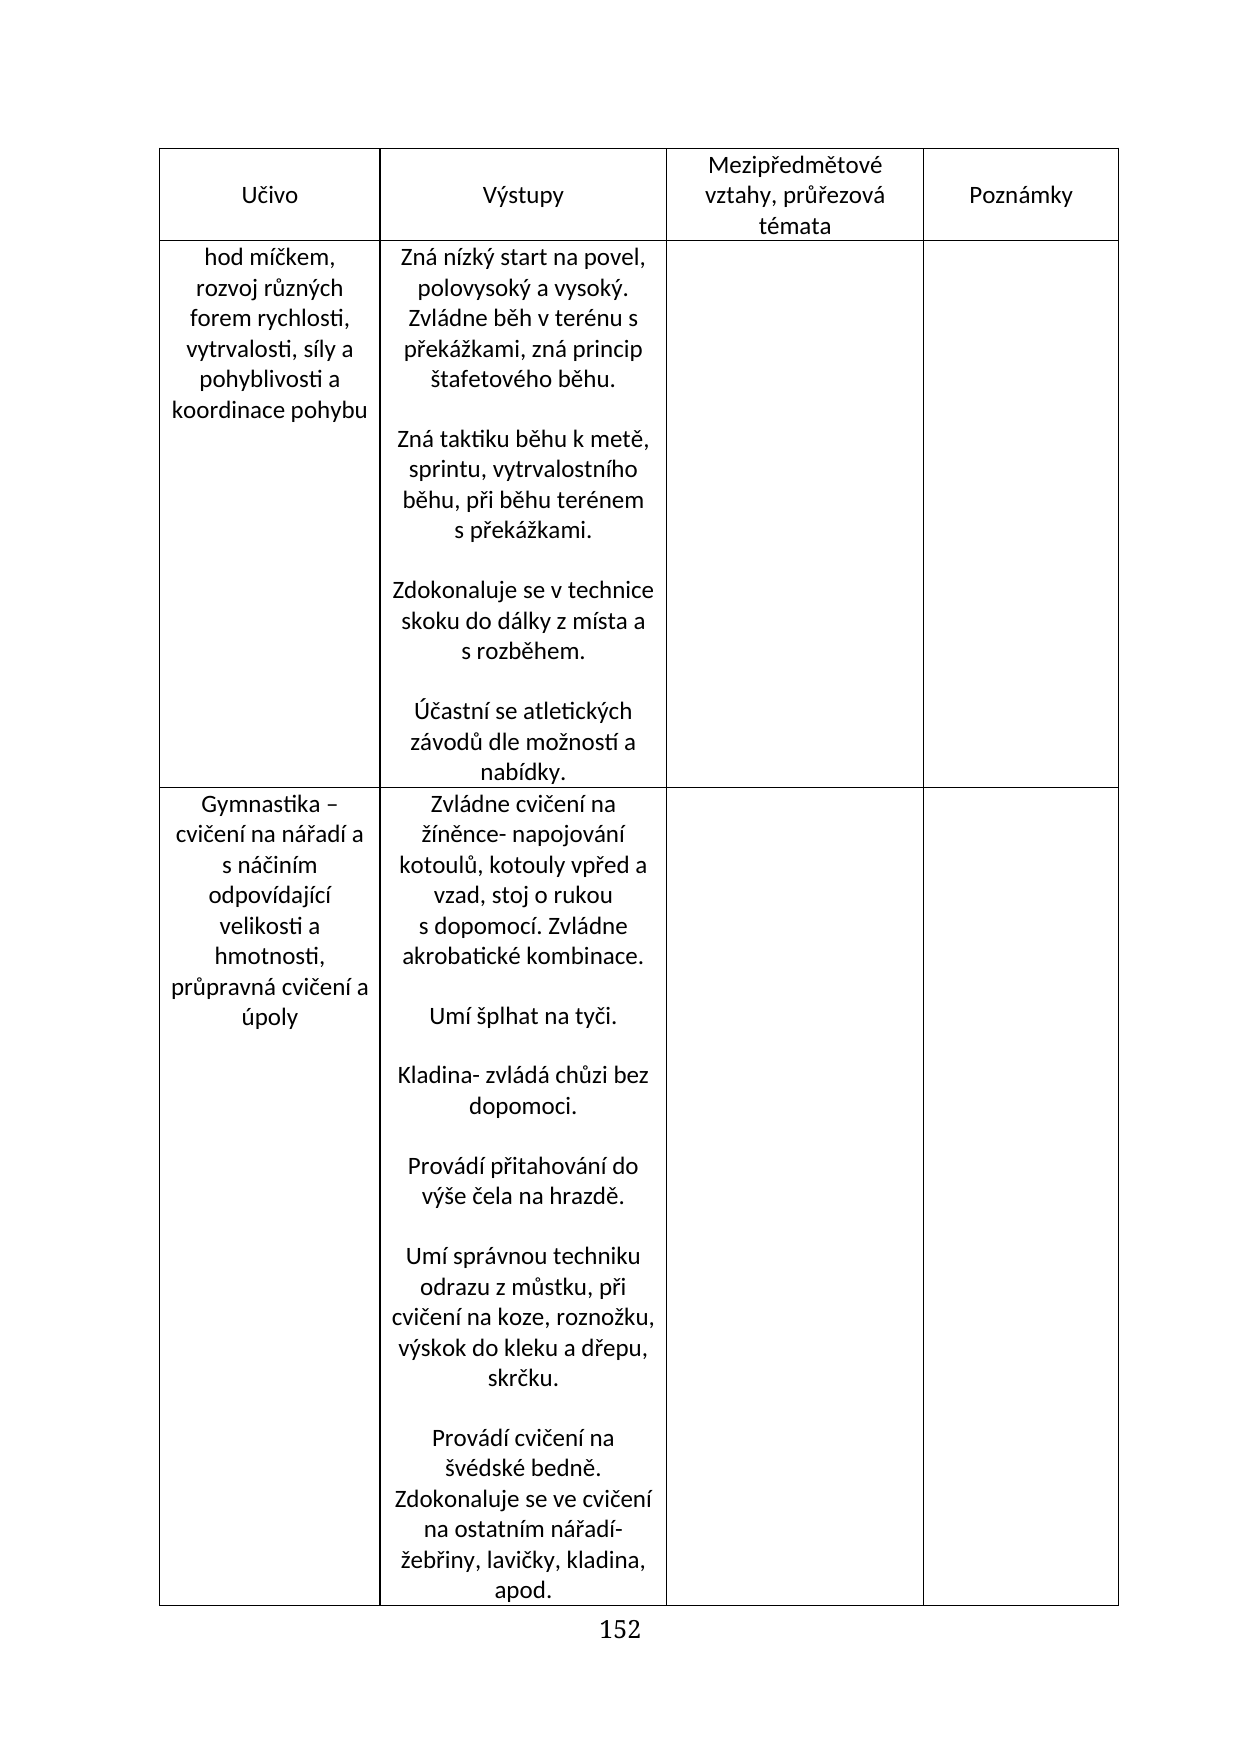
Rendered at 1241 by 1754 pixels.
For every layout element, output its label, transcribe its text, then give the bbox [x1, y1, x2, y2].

table_cell Zvládne cvičení na žíněnce- napojování kotoulů, kotouly vpřed a vzad, stoj o rukou s dopomocí. Zvládne akrobatické kombinace. Umí šplhat na tyči. Kladina- zvládá chůzi bez dopomoci. Provádí přitahování do výše čela na hrazdě. Umí správnou techniku odrazu z můstku, při cvičení na koze, roznožku, výskok do kleku a dřepu, skrčku. Provádí cvičení na švédské bedně. Zdokonaluje se ve cvičení na ostatním nářadí- žebřiny, lavičky, kladina, apod. [381, 788, 666, 1605]
table_header Výstupy [381, 149, 666, 240]
table_header Poznámky [924, 149, 1118, 240]
table_header Učivo [160, 149, 379, 240]
table_cell [924, 788, 1118, 1605]
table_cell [160, 241, 379, 787]
table_cell Gymnastika – cvičení na nářadí a s náčiním odpovídající velikosti a hmotnosti, průpravná cvičení a úpoly [160, 788, 379, 1605]
table_cell [924, 241, 1118, 787]
table_cell [667, 788, 923, 1605]
table_header Mezipředmětové vztahy, průřezová témata [667, 149, 923, 240]
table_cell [381, 241, 666, 787]
table_cell [667, 241, 923, 787]
